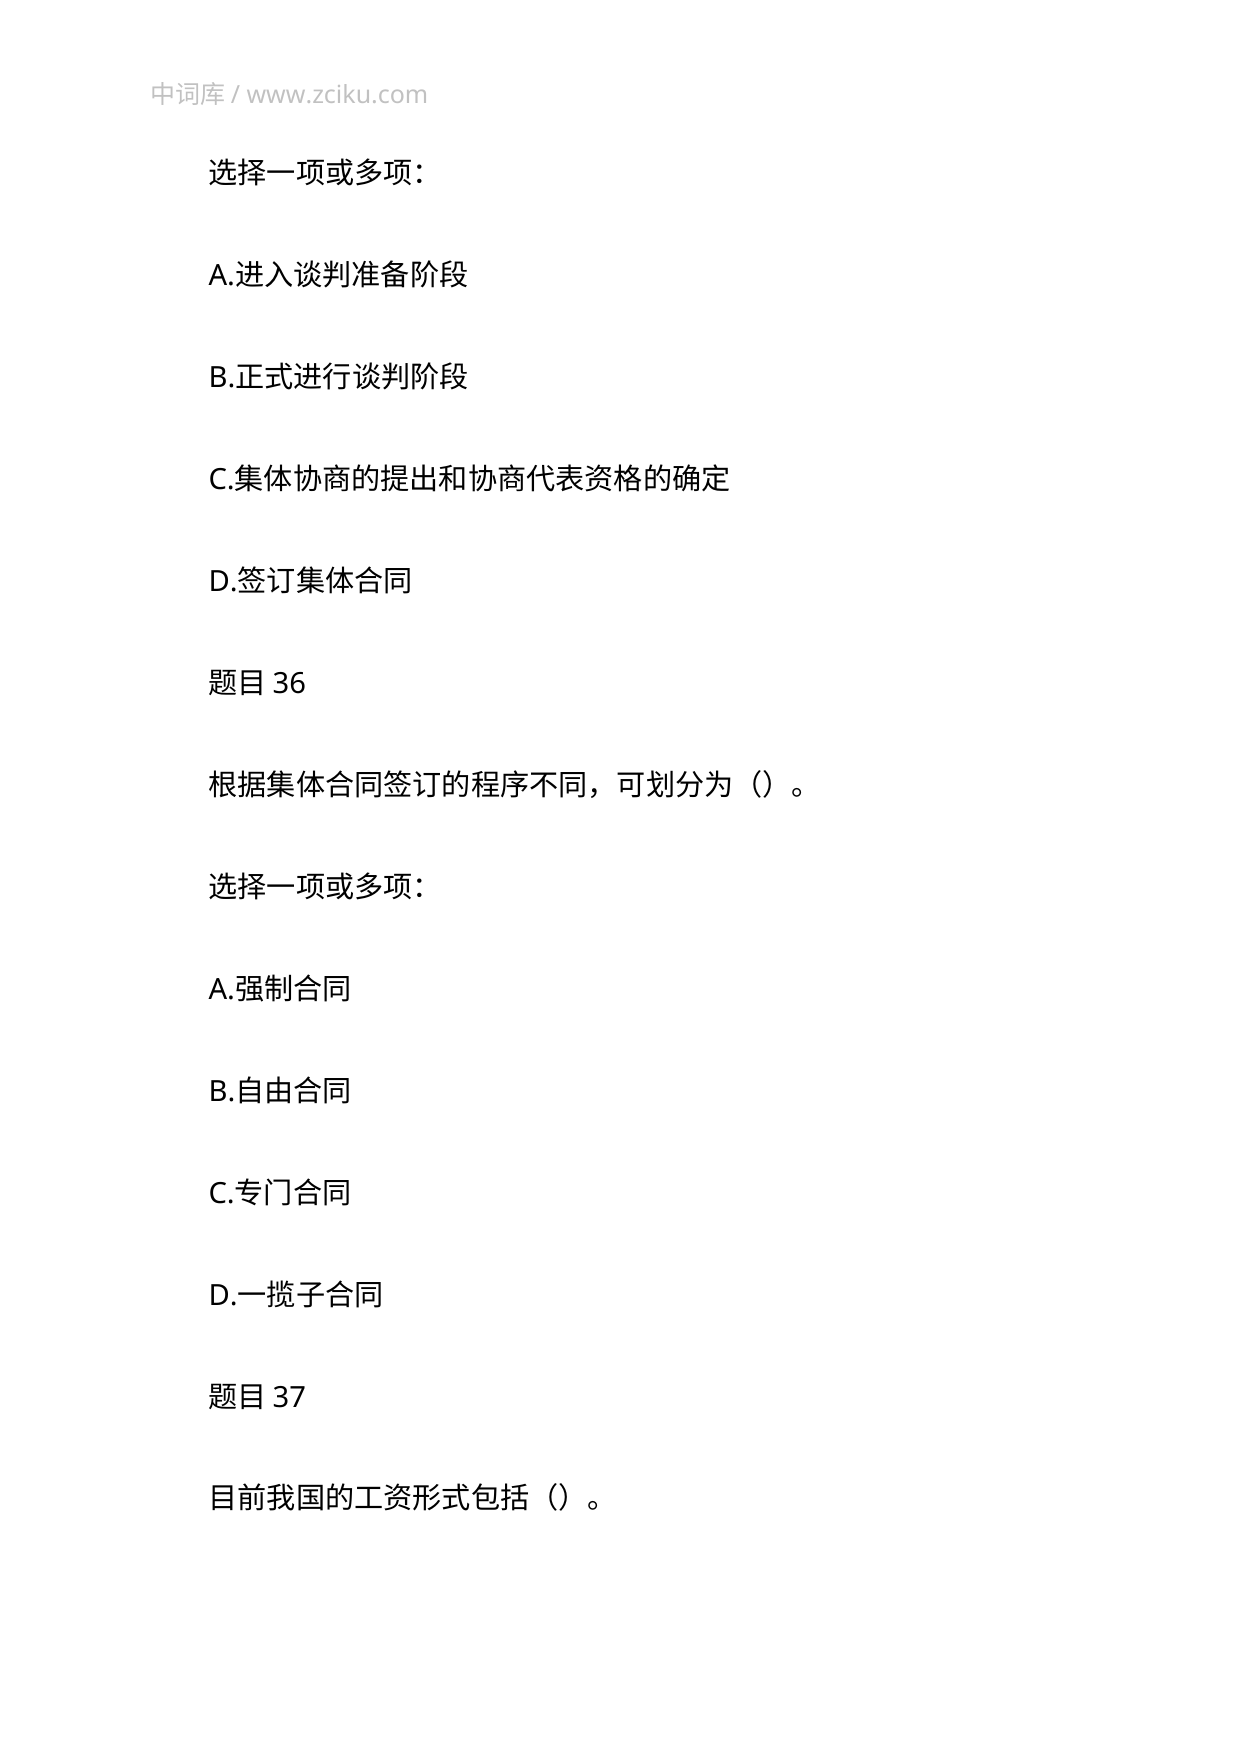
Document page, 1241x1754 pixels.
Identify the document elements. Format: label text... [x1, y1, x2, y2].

text 题目36 [150, 660, 1090, 702]
text 选择一项或多项： [150, 150, 1090, 192]
text A.进入谈判准备阶段 [150, 252, 1090, 294]
text B.自由合同 [150, 1067, 1090, 1109]
text C.集体协商的提出和协商代表资格的确定 [150, 456, 1090, 498]
text 选择一项或多项： [150, 863, 1090, 906]
text 目前我国的工资形式包括（）。 [150, 1475, 1090, 1517]
text 根据集体合同签订的程序不同，可划分为（）。 [150, 762, 1090, 804]
text A.强制合同 [150, 965, 1090, 1008]
text D.签订集体合同 [150, 558, 1090, 600]
text C.专门合同 [150, 1169, 1090, 1212]
text B.正式进行谈判阶段 [150, 354, 1090, 396]
text D.一揽子合同 [150, 1271, 1090, 1313]
text 题目37 [150, 1373, 1090, 1416]
